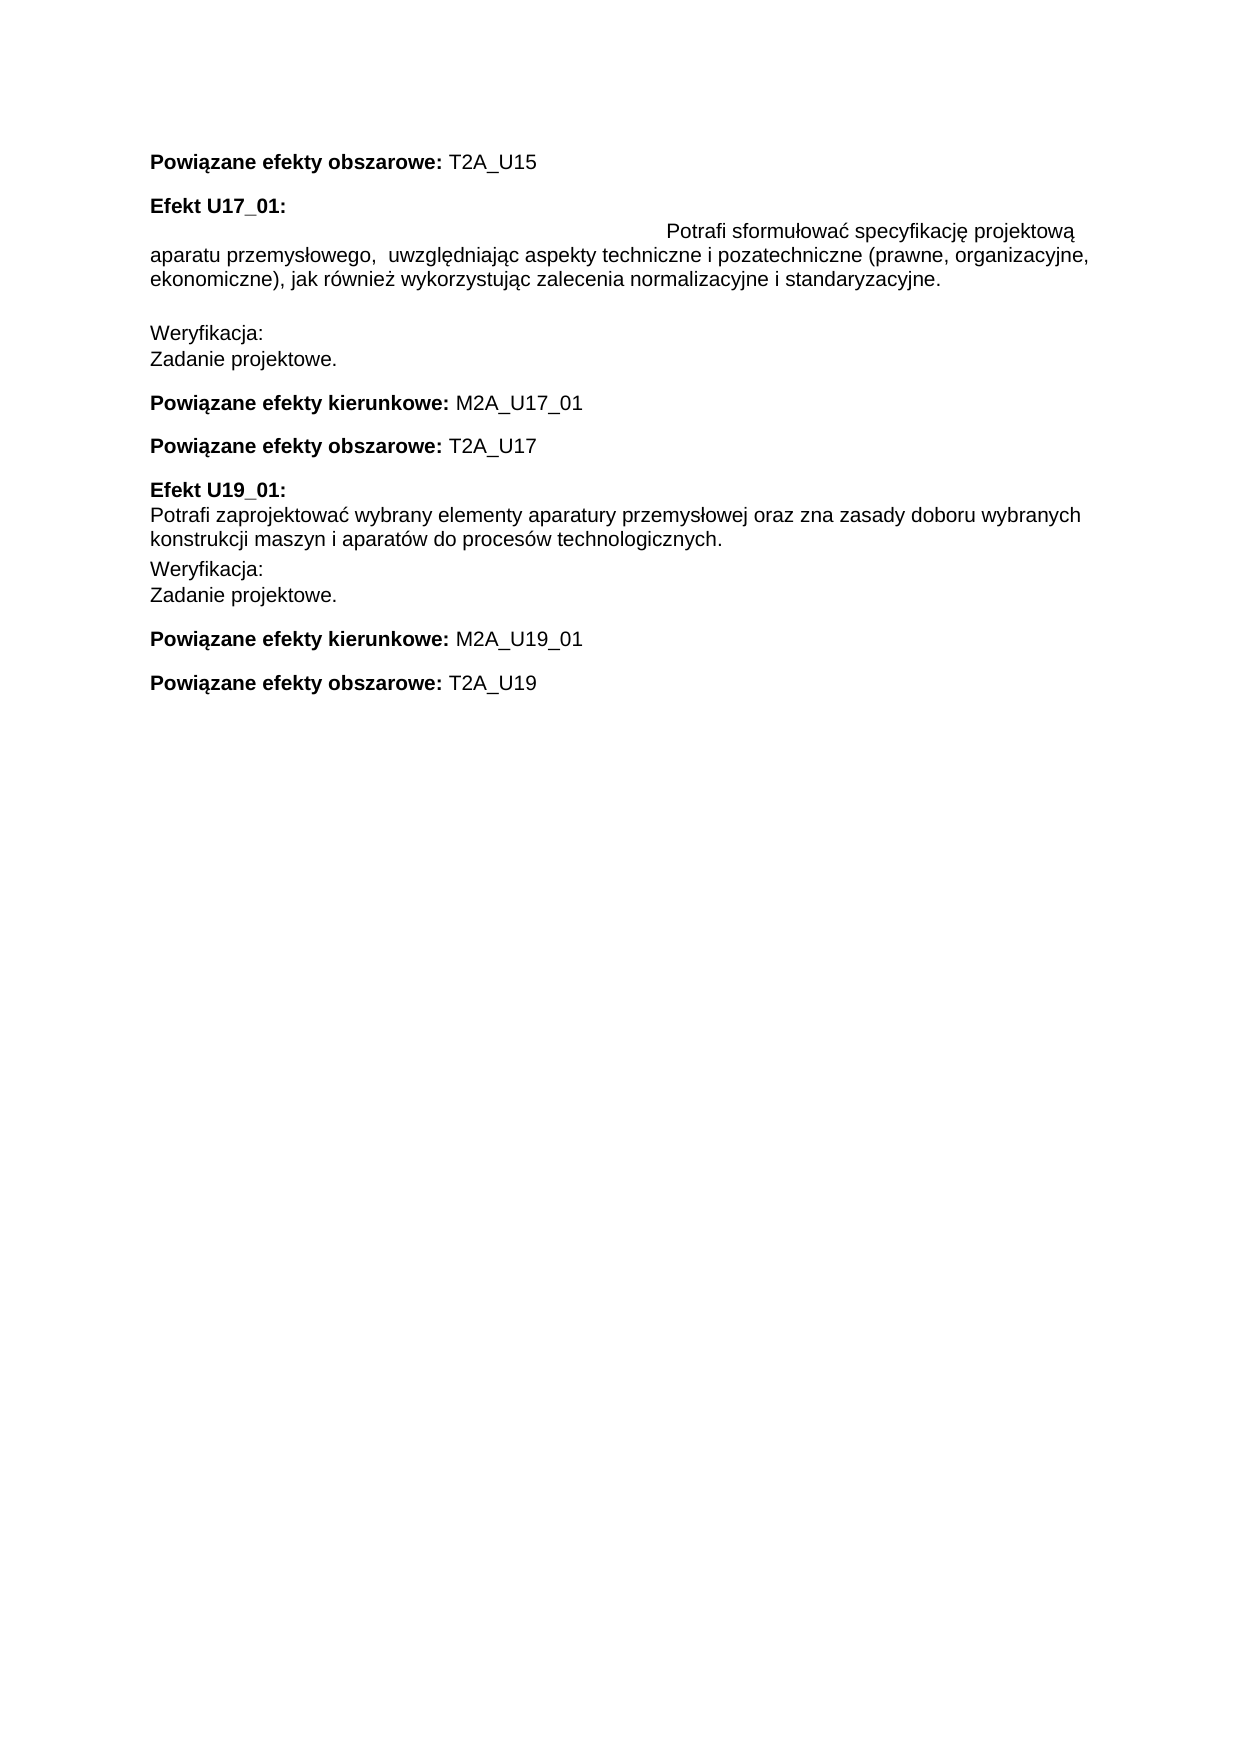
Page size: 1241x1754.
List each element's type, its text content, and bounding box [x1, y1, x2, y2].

text Powiązane efekty obszarowe: T2A_U19 [150, 671, 1090, 695]
text Powiązane efekty kierunkowe: M2A_U17_01 [150, 391, 1090, 414]
text Powiązane efekty obszarowe: T2A_U17 [150, 434, 1090, 458]
text Potrafi sformułować specyfikację projektową aparatu przemysłowego, uwzględniając aspekty techniczne i pozatechniczne (prawne, organizacyjne, ekonomiczne), jak również wykorzystując zalecenia normalizacyjne i standaryzacyjne. [150, 219, 1090, 314]
text Zadanie projektowe. [150, 347, 1090, 371]
text Efekt U17_01: [150, 194, 1090, 218]
text Efekt U19_01: [150, 478, 1090, 502]
text Weryfikacja: [150, 557, 1090, 581]
text Weryfikacja: [150, 321, 1090, 345]
text Potrafi zaprojektować wybrany elementy aparatury przemysłowej oraz zna zasady doboru wybranych konstrukcji maszyn i aparatów do procesów technologicznych. [150, 503, 1090, 551]
text Zadanie projektowe. [150, 583, 1090, 607]
text Powiązane efekty kierunkowe: M2A_U19_01 [150, 627, 1090, 651]
text Powiązane efekty obszarowe: T2A_U15 [150, 150, 1090, 174]
